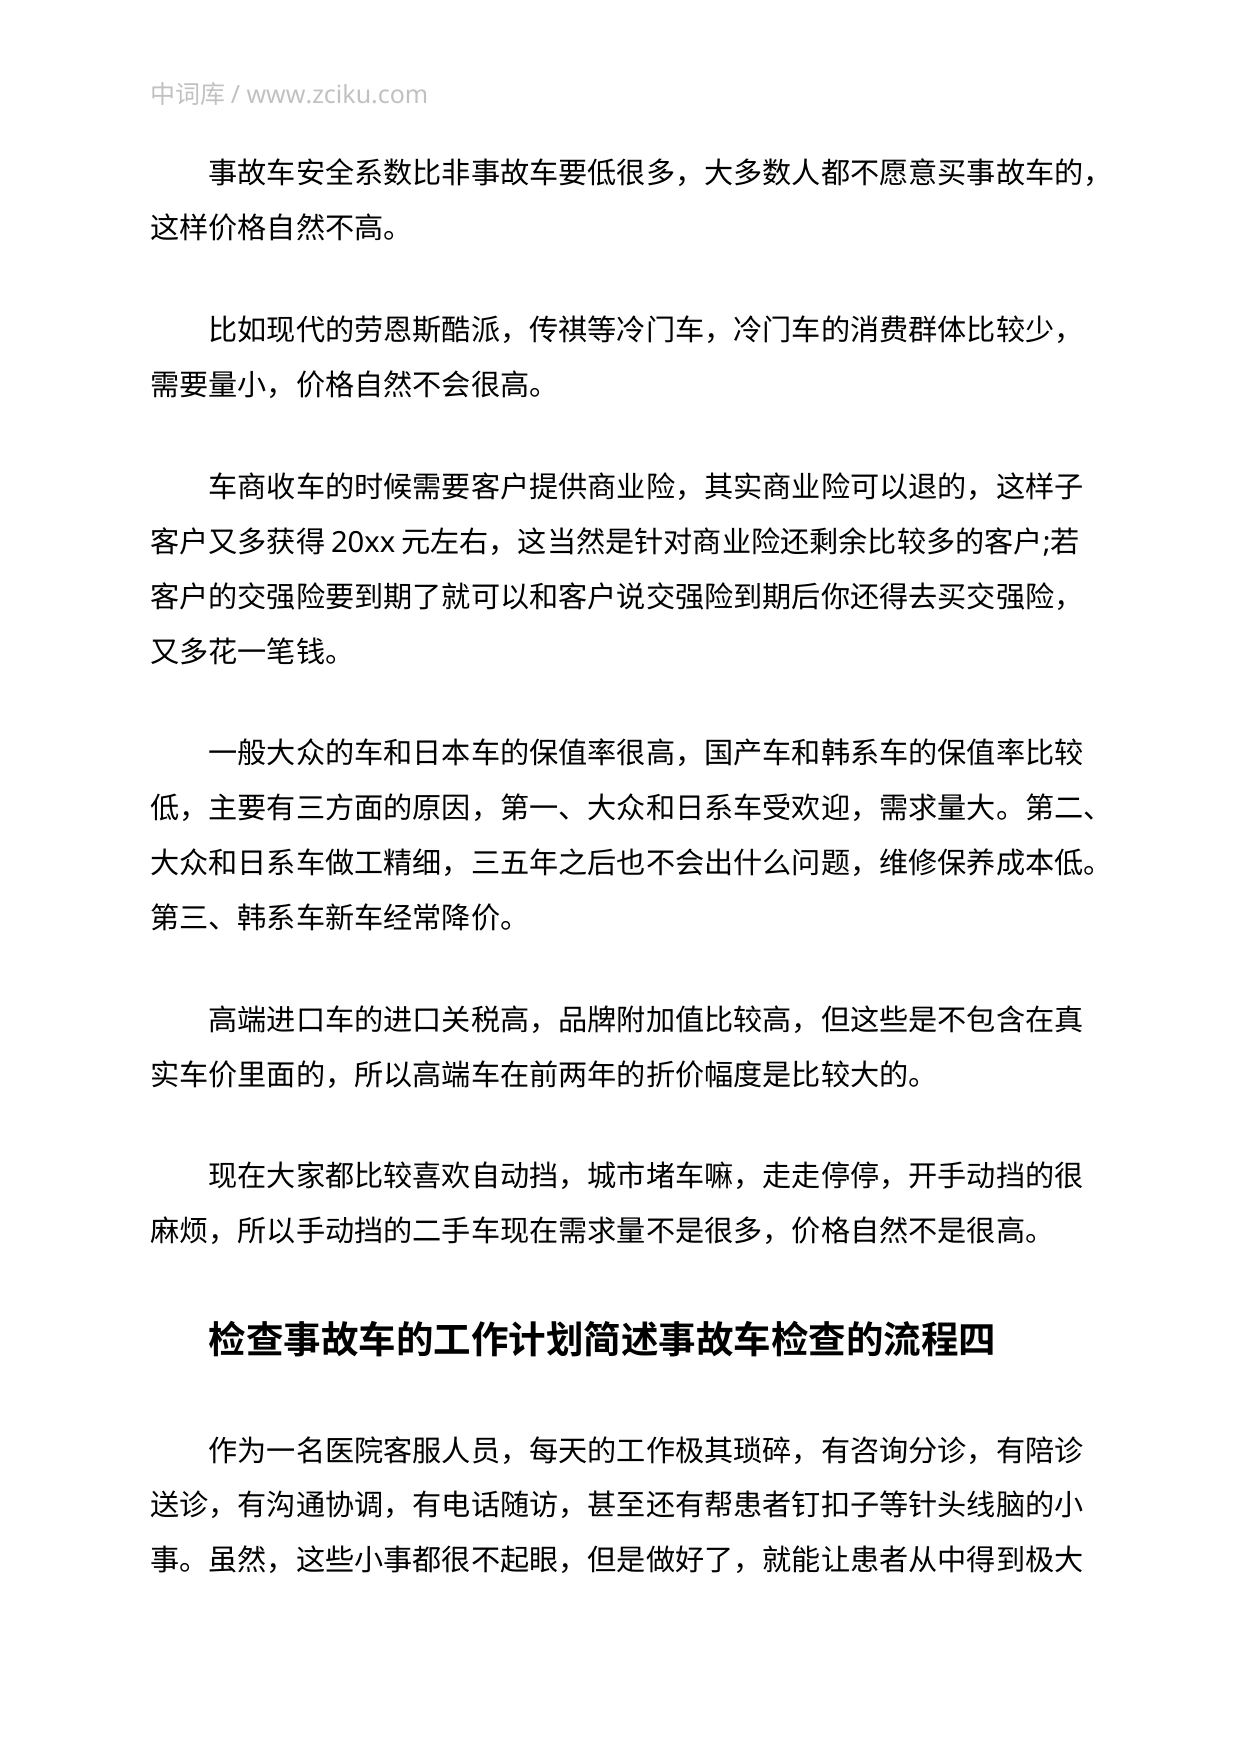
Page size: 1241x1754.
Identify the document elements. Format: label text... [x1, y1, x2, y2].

text 事故车安全系数比非事故车要低很多，大多数人都不愿意买事故车的，这样价格自然不高。 [150, 150, 1090, 247]
text 车商收车的时候需要客户提供商业险，其实商业险可以退的，这样子客户又多获得20xx元左右，这当然是针对商业险还剩余比较多的客户;若客户的交强险要到期了就可以和客户说交强险到期后你还得去买交强险，又多花一笔钱。 [150, 463, 1090, 670]
text 高端进口车的进口关税高，品牌附加值比较高，但这些是不包含在真实车价里面的，所以高端车在前两年的折价幅度是比较大的。 [150, 996, 1090, 1093]
text 比如现代的劳恩斯酷派，传祺等冷门车，冷门车的消费群体比较少，需要量小，价格自然不会很高。 [150, 307, 1090, 404]
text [150, 1427, 1090, 1579]
text 检查事故车的工作计划简述事故车检查的流程四 [150, 1310, 1090, 1364]
text 现在大家都比较喜欢自动挡，城市堵车嘛，走走停停，开手动挡的很麻烦，所以手动挡的二手车现在需求量不是很多，价格自然不是很高。 [150, 1153, 1090, 1250]
text 一般大众的车和日本车的保值率很高，国产车和韩系车的保值率比较低，主要有三方面的原因，第一、大众和日系车受欢迎，需求量大。第二、大众和日系车做工精细，三五年之后也不会出什么问题，维修保养成本低。第三、韩系车新车经常降价。 [150, 730, 1090, 937]
